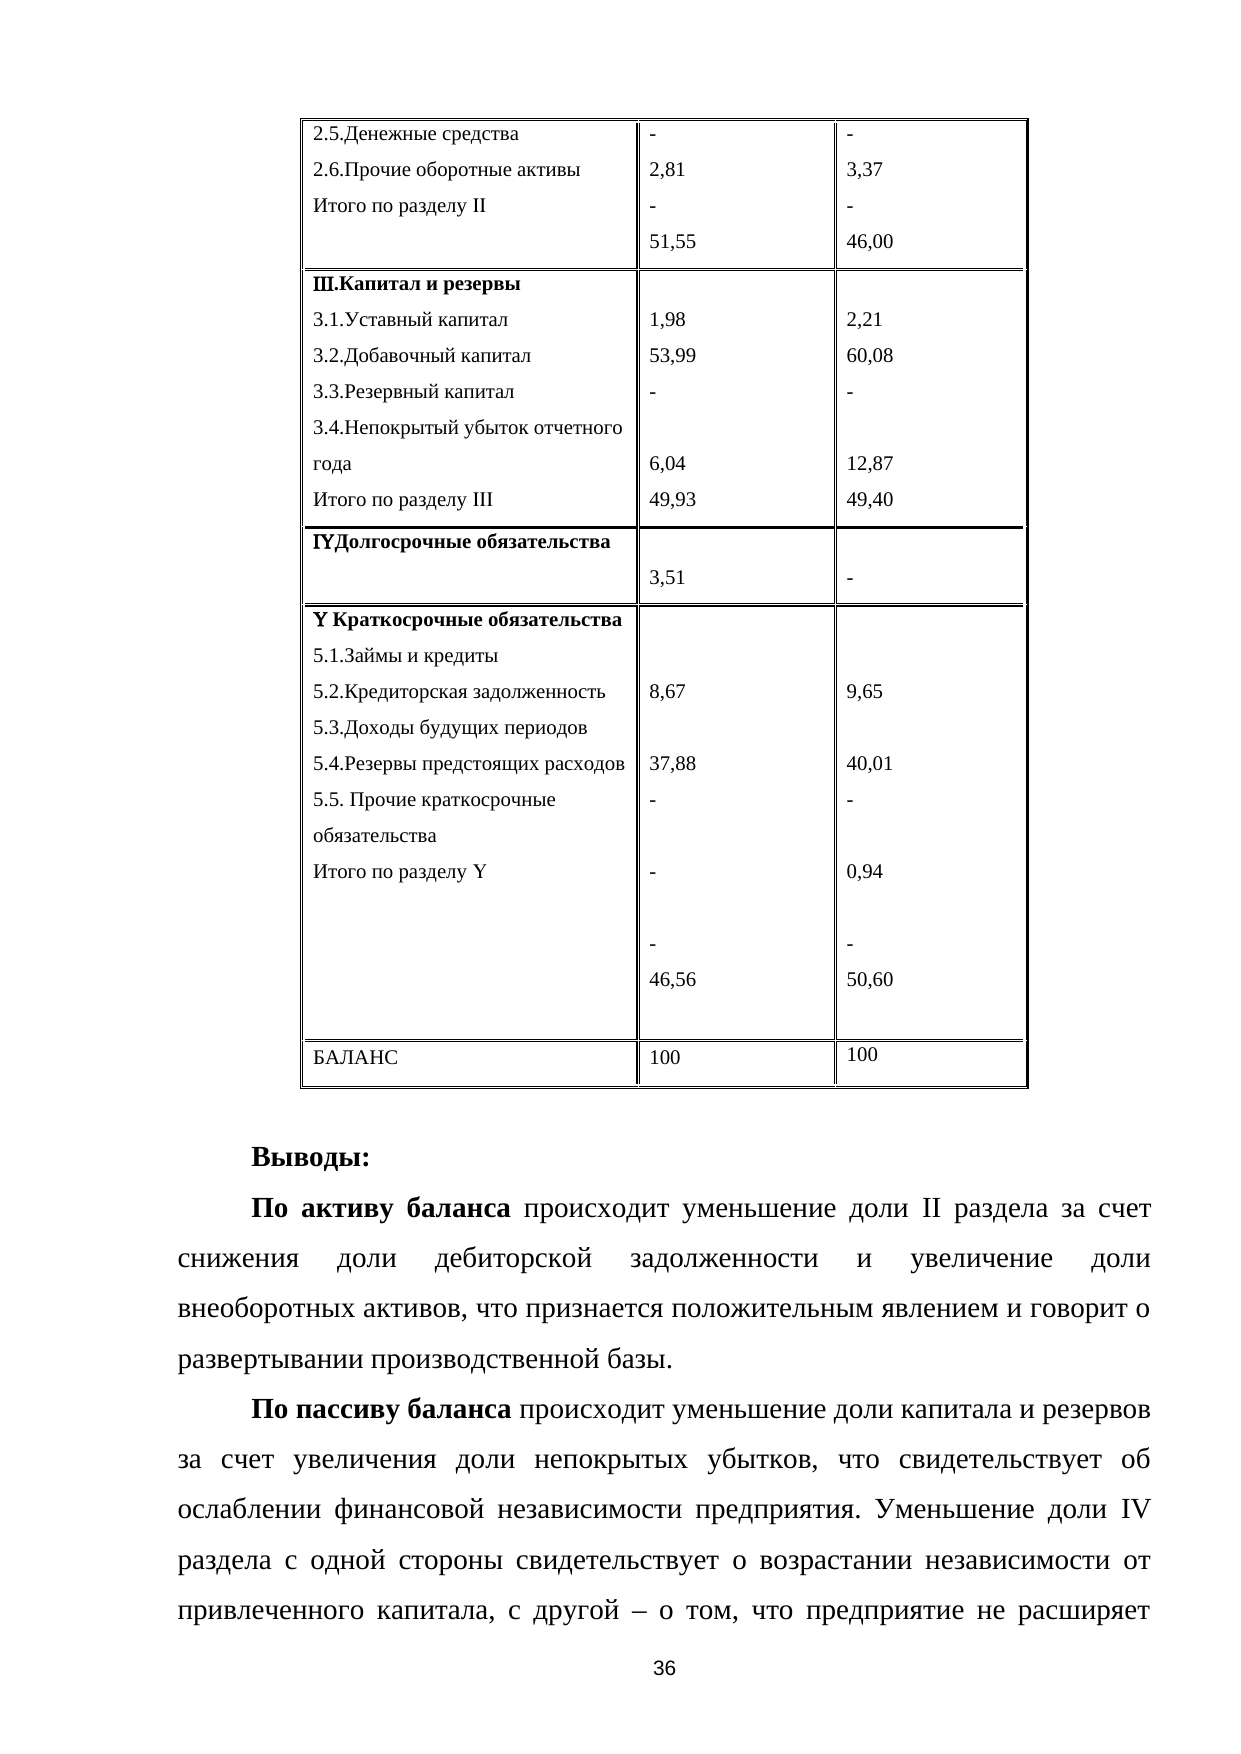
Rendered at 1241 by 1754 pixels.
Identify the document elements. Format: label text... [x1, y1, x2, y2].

table_cell БАЛАНС [303, 1039, 638, 1086]
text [177, 1391, 1152, 1626]
table_cell Долгосрочные обязательства [302, 526, 636, 603]
table_cell 9,65 40,01 - 0,94 - 50,60 [835, 603, 1027, 1039]
table_cell 100 [638, 1042, 835, 1086]
table_cell 3,51 [640, 529, 834, 603]
table_cell .Капитал и резервы 3.1.Уставный капитал 3.2.Добавочный капитал 3.3.Резервный капитал 3.4.Непокрытый убыток отчетного года Итого по разделу [303, 268, 637, 526]
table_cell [303, 121, 638, 268]
table_cell 100 [835, 1039, 1026, 1086]
table_cell - [837, 526, 1027, 603]
text Выводы: [177, 1139, 1152, 1173]
table_cell 8,67 37,88 - - - 46,56 [640, 607, 834, 1039]
table_cell Краткосрочные обязательства 5.1.Займы и кредиты 5.2.Кредиторская задолженность 5.3.Доходы будущих периодов 5.4.Резервы предстоящих расходов 5.5. Прочие краткосрочные обязательства Итого по разделу [302, 603, 638, 1039]
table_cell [835, 119, 1026, 268]
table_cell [638, 121, 835, 268]
table_cell 2,21 60,08 - 12,87 49,40 [837, 268, 1026, 526]
table_cell 1,98 53,99 - 6,04 49,93 [640, 271, 834, 526]
text По активу баланса происходит уменьшение доли II раздела за счет снижения доли дебиторской задолженности и увеличение доли внеоборотных активов, что признается положительным явлением и говорит о развертывании производственной базы. [177, 1190, 1152, 1374]
